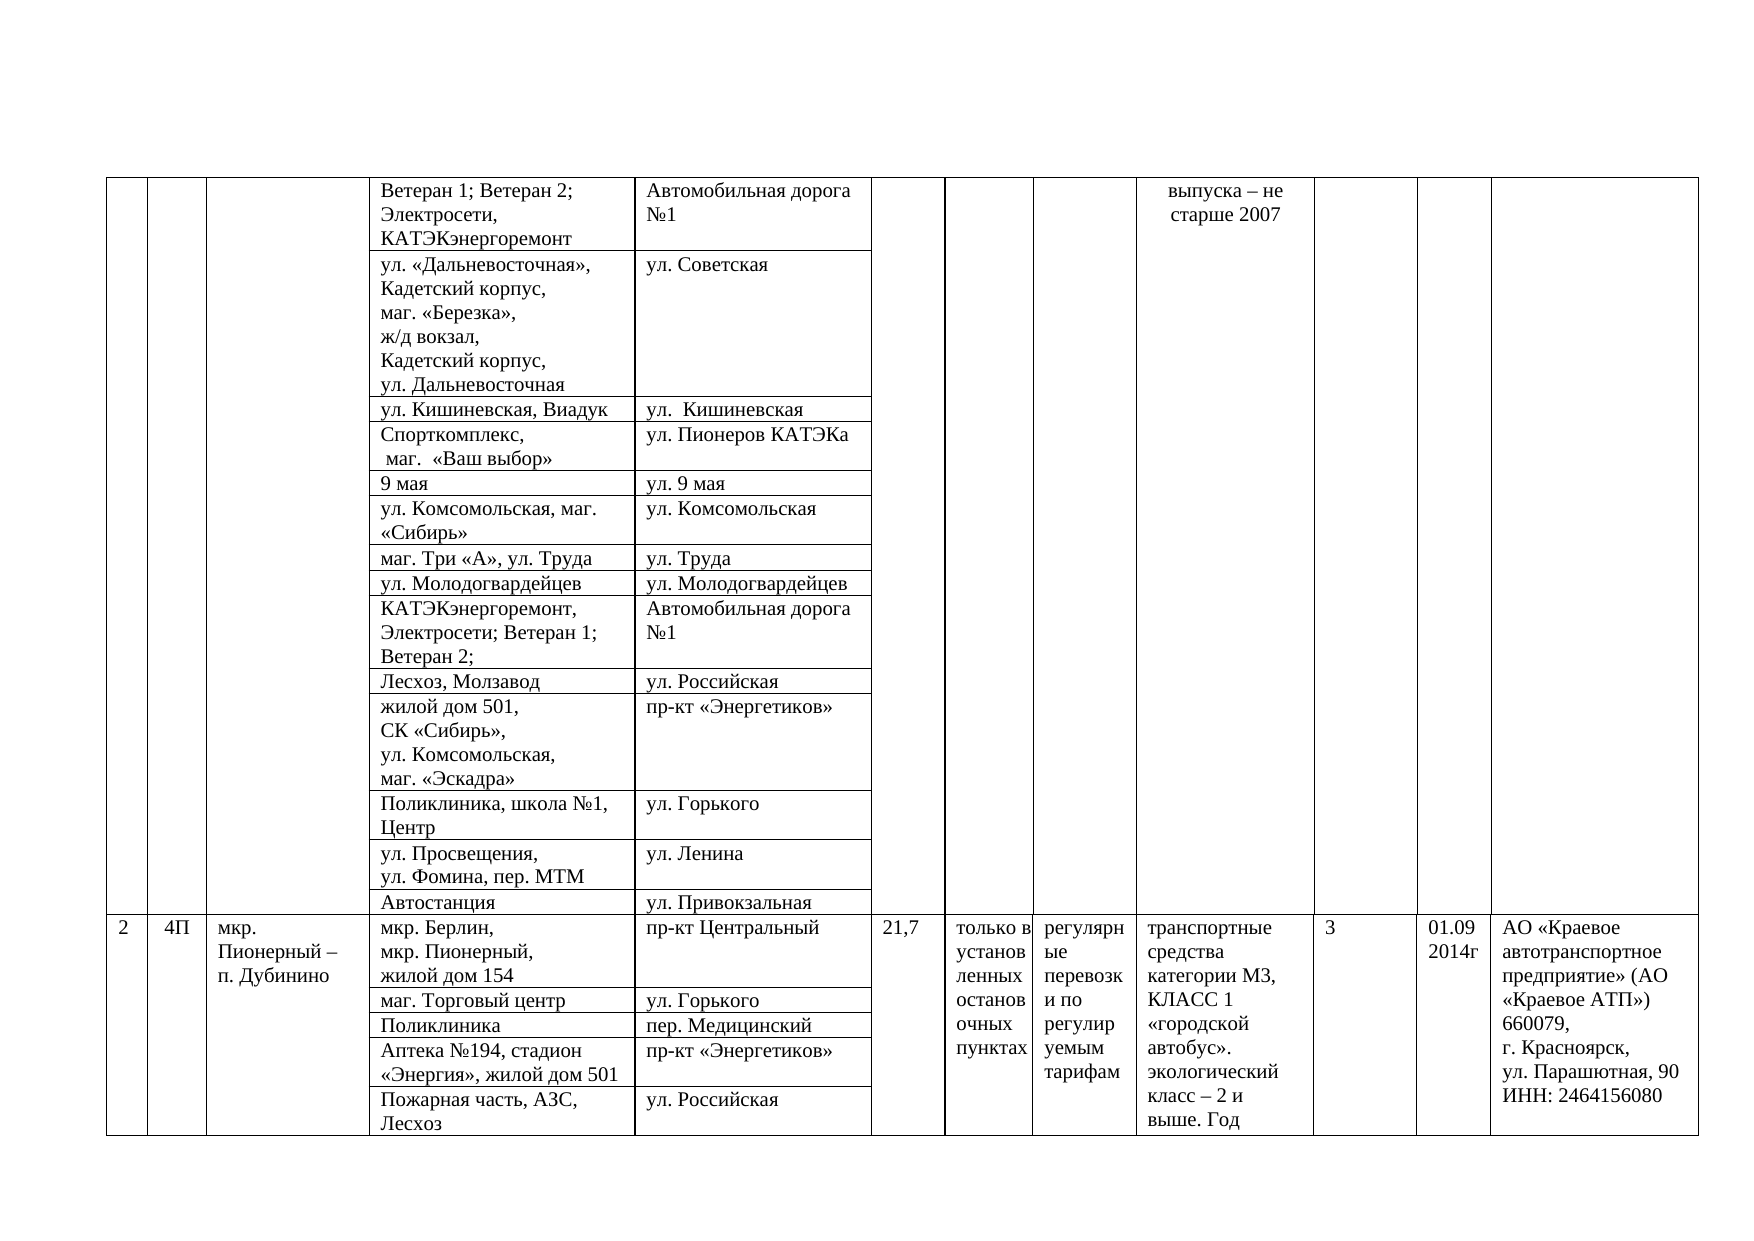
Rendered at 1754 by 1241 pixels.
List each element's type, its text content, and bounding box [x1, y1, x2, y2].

table_cell Ветеран 1; Ветеран 2; Электросети, КАТЭКэнергоремонт [370, 178, 634, 250]
table_cell 01.092014г [1417, 915, 1490, 1135]
table_cell транспортные средства категории М3, КЛАСС 1 «городской автобус». экологический класс – 2 и выше. Год выпуска – не старше 2007 [1137, 915, 1313, 1135]
table_cell 3 [1314, 915, 1416, 1135]
table_cell Автомобильная дорога №1 [636, 178, 871, 250]
table_cell пр-кт «Энергетиков» [636, 1038, 871, 1086]
table_cell Пожарная часть, АЗС, Лесхоз [370, 1087, 634, 1135]
table_cell ул. Пионеров КАТЭКа [636, 422, 871, 470]
table_cell только в установленных остановочных пунктах [946, 915, 1032, 1135]
table_cell мкр. Берлин, мкр. Пионерный, жилой дом 154 [370, 915, 634, 987]
table_cell 4П [148, 915, 206, 1135]
table_cell ул. Ленина [636, 840, 871, 888]
table_cell КАТЭКэнергоремонт, Электросети; Ветеран 1; Ветеран 2; [370, 596, 634, 668]
table_cell АО «Краевое автотранспортное предприятие» (АО «Краевое АТП») 660079, г. Красноярск, ул. Парашютная, 90 ИНН: 2464156080 [1491, 915, 1698, 1135]
table_cell ул. Российская [636, 1087, 871, 1135]
table_cell Автостанция [370, 890, 634, 914]
table_cell ул. Привокзальная [636, 890, 871, 914]
table_cell ул. Советская [636, 251, 871, 396]
table_cell ул. Комсомольская, маг. «Сибирь» [370, 496, 634, 544]
table_cell Поликлиника [370, 1013, 634, 1037]
table_cell ул. Российская [636, 669, 871, 693]
table_cell 21,7 [872, 915, 944, 1135]
table_cell ул. Комсомольская [636, 496, 871, 544]
table_cell жилой дом 501, СК «Сибирь», ул. Комсомольская, маг. «Эскадра» [370, 694, 634, 790]
table_cell ул. Труда [636, 545, 871, 569]
table_cell ул. 9 мая [636, 471, 871, 495]
table_cell маг. Три «А», ул. Труда [370, 545, 634, 569]
table_cell Лесхоз, Молзавод [370, 669, 634, 693]
table_cell 2 [107, 915, 147, 1135]
table_cell Автомобильная дорога №1 [636, 596, 871, 668]
table_cell ул. Молодогвардейцев [636, 571, 871, 594]
table_cell Спорткомплекс, маг. «Ваш выбор» [370, 422, 634, 470]
table_cell ул. Просвещения, ул. Фомина, пер. МТМ [370, 840, 634, 888]
table_cell ул. Кишиневская, Виадук [370, 397, 634, 421]
table_cell регулярные перевозки по регулируемым тарифам [1033, 915, 1136, 1135]
table_cell 9 мая [370, 471, 634, 495]
table_cell Аптека №194, стадион «Энергия», жилой дом 501 [370, 1038, 634, 1086]
table_cell пр-кт «Энергетиков» [636, 694, 871, 790]
table_cell ул. Кишиневская [636, 397, 871, 421]
table_cell ул. Молодогвардейцев [370, 571, 634, 594]
table_cell мкр. Пионерный – п. Дубинино [207, 915, 369, 1135]
table_cell пер. Медицинский [636, 1013, 871, 1037]
table_cell ул. Горького [636, 791, 871, 839]
table_cell ул. «Дальневосточная», Кадетский корпус, маг. «Березка», ж/д вокзал, Кадетский корпус, ул. Дальневосточная [370, 251, 634, 396]
table_cell Поликлиника, школа №1, Центр [370, 791, 634, 839]
table_cell ул. Горького [636, 988, 871, 1012]
table_cell пр-кт Центральный [636, 915, 871, 987]
table_cell маг. Торговый центр [370, 988, 634, 1012]
